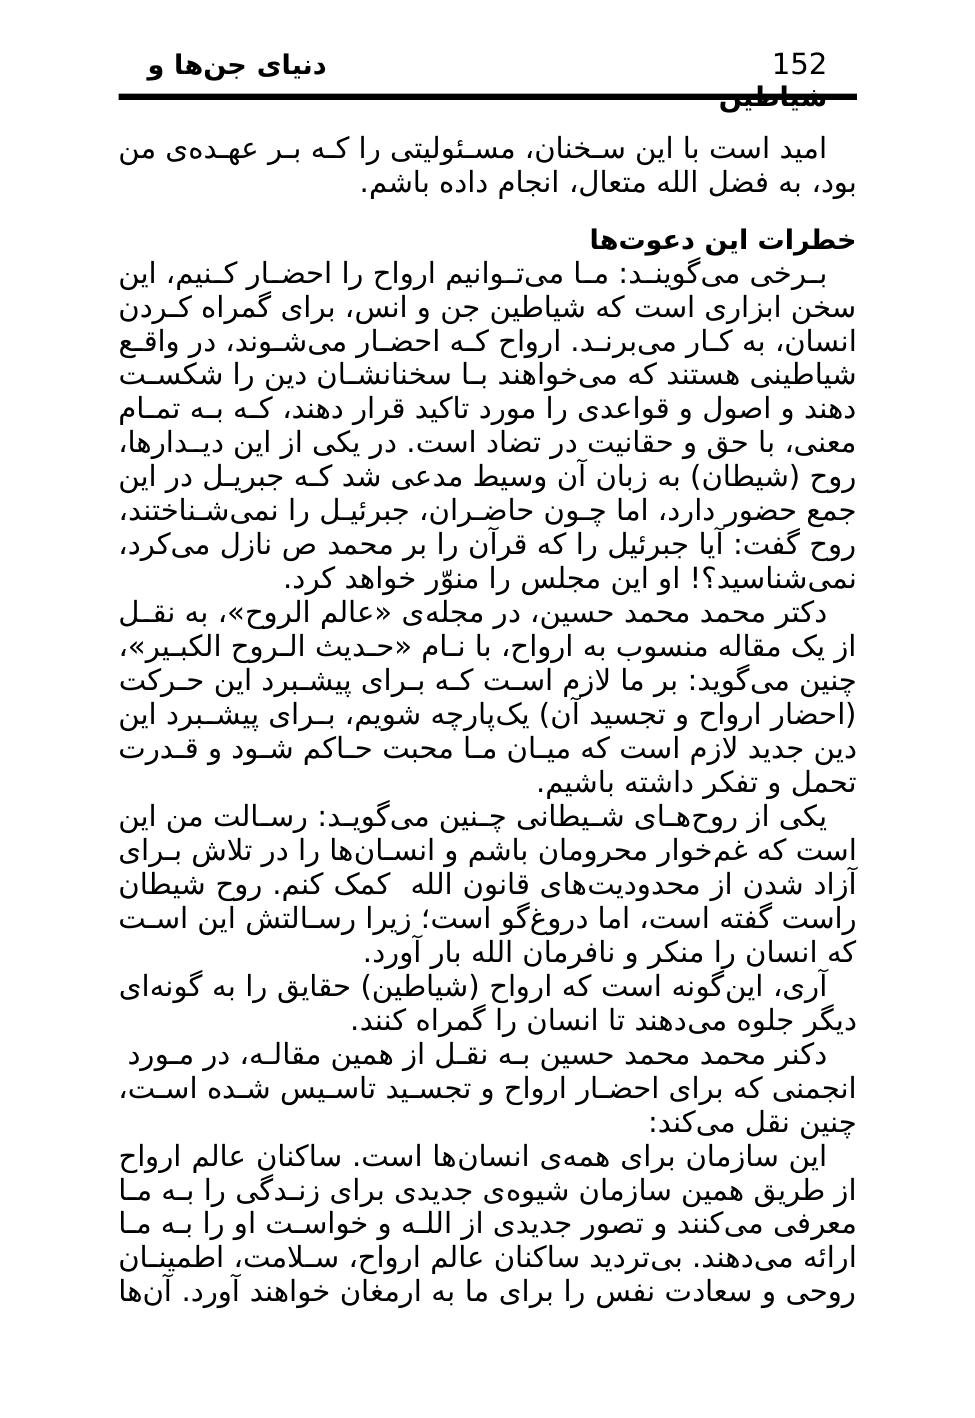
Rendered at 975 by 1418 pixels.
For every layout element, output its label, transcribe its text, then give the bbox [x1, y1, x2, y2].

text برخی می‌گویند: ما می‌توانیم ارواح را احضار کنیم، این سخن ابزاری است که شیاطین جن و انس، برای گمراه کردن انسان، به کار می‌برند. ارواح که احضار می‌شوند، در واقع شیاطینی هستند که می‌خواهند با سخنانشان دین را شکست دهند و اصول و قواعدی را مورد تاکید قرار دهند، که به تمام معنی، با حق و حقانیت در تضاد است. ‌در یکی از این دیدارها، روح (شیطان) به زبان آن وسیط مدعی شد که جبریل در این جمع حضور دارد، اما چون حاضران، جبرئیل را نمی‌شناختند،‌ روح گفت: آیا جبرئیل را که قرآن را بر محمد ص نازل می‌کرد، نمی‌شناسید؟! او این مجلس را منوّر خواهد کرد. [118, 256, 857, 596]
text آری،‌ این‌گونه است که ارواح (شیاطین) حقایق را به گونه‌ای دیگر جلوه می‌دهند تا انسان را گمراه کنند. [118, 969, 857, 1037]
text دکتر محمد محمد حسین، در مجله‌ی «عالم الروح»، به نقل از یک مقاله منسوب به ارواح، با نام «حدیث الروح الکبیر»، چنین می‌گوید: بر ما لازم است که برای پیشبرد این حرکت (احضار ارواح و تجسید آن) یک‌پارچه شویم، برای پیشبرد این دین جدید ‌لازم است که میان ما محبت حاکم شود و قدرت تحمل و تفکر داشته باشیم. [118, 596, 857, 799]
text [118, 1139, 857, 1309]
text خطرات این دعوت‌ها [118, 224, 857, 256]
text دکنر محمد محمد حسین به نقل از همین مقاله، در مورد ‌ انجمنی که برای احضار ارواح و تجسید تاسیس شده است، چنین نقل می‌کند: [118, 1037, 857, 1139]
text یکی از روح‌های شیطانی چنین می‌گوید: رسالت من این است که غم‌خوار محرومان باشم و انسان‌ها را در تلاش برای آزاد شدن از محدودیت‌های قانون الله ‌ کمک کنم. روح شیطان راست گفته است، اما دروغ‌گو است؛ زیرا رسالتش این است که انسان را منکر و نافرمان الله بار آورد. [118, 799, 857, 969]
text امید است با این سخنان، مسئولیتی را که بر عهده‌ی من بود، ‌به فضل الله متعال، ‌انجام داده باشم. [118, 132, 857, 199]
